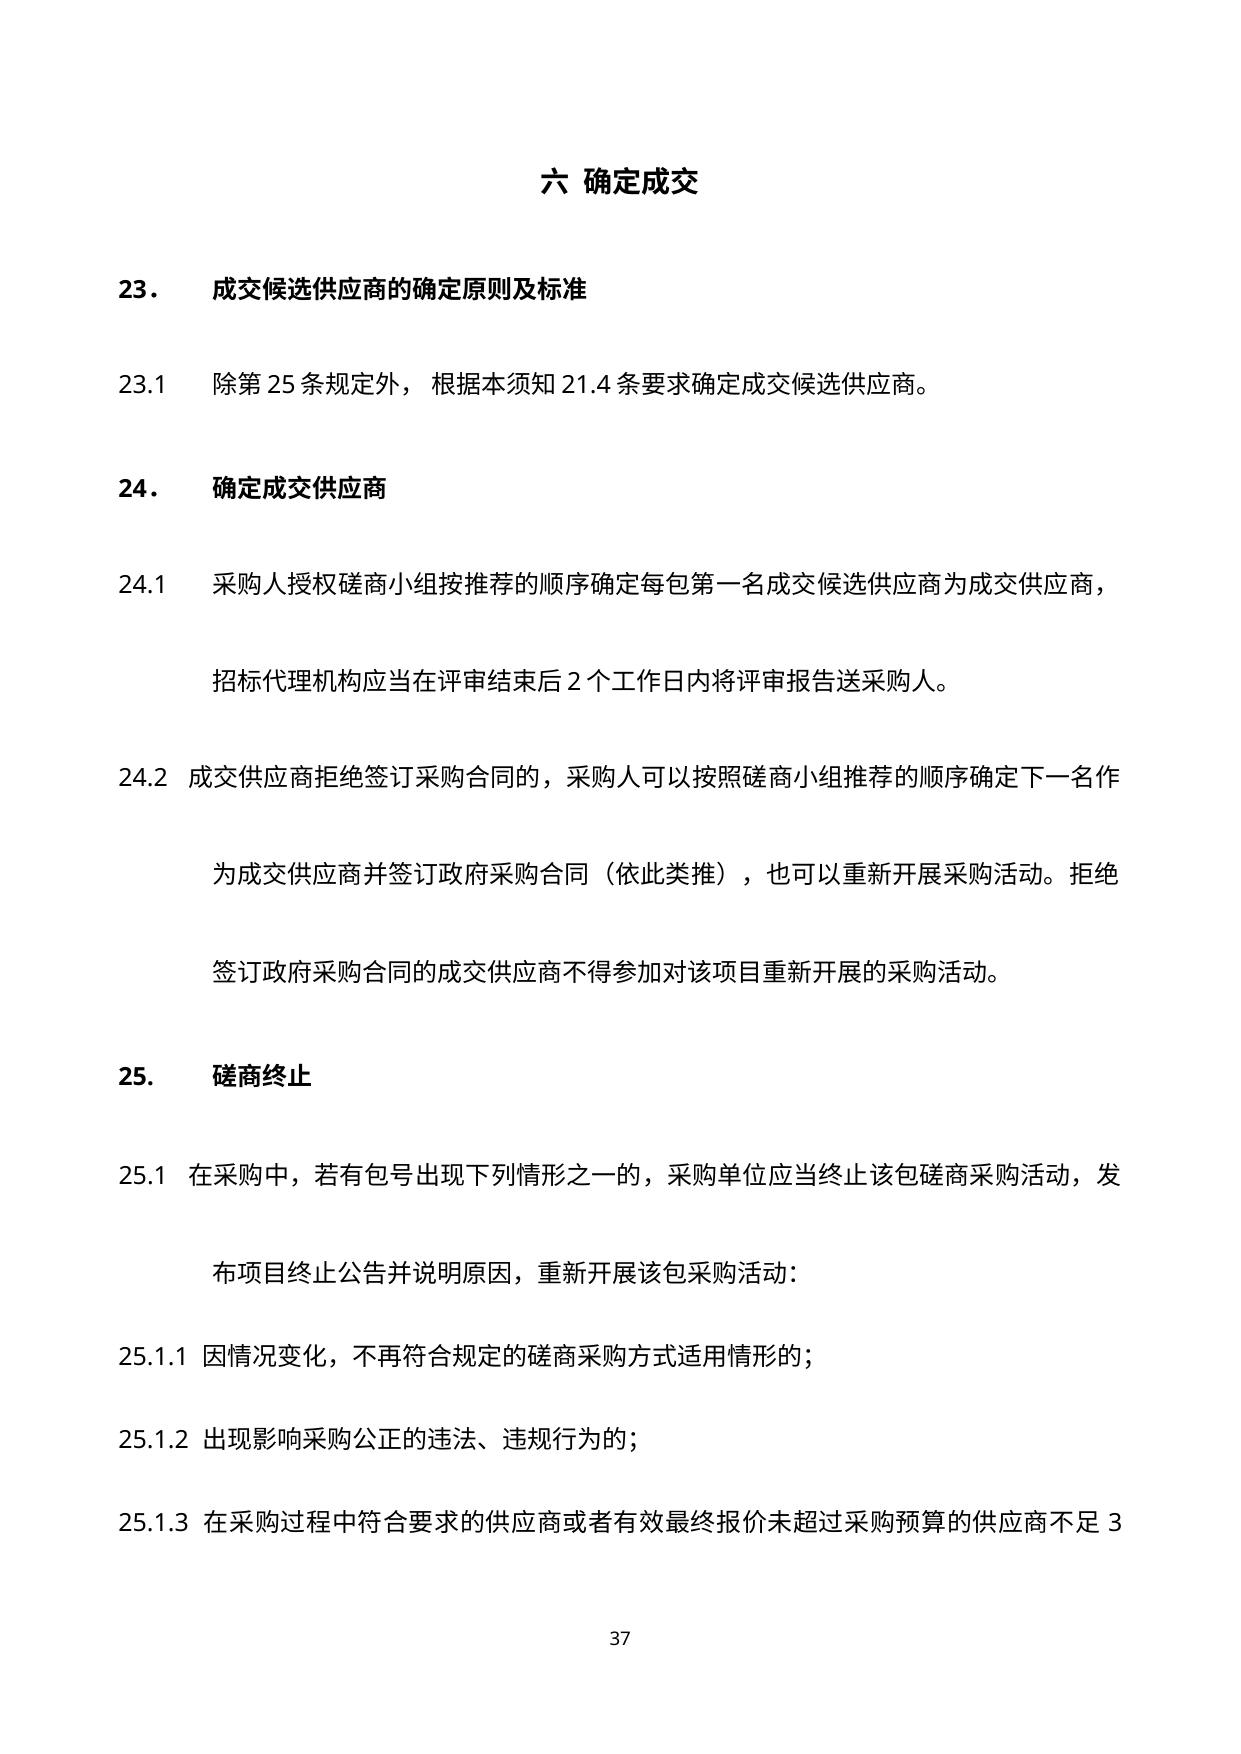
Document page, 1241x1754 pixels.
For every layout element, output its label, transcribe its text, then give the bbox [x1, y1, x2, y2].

text 24.1 采购人授权磋商小组按推荐的顺序确定每包第一名成交候选供应商为成交供应商，招标代理机构应当在评审结束后2个工作日内将评审报告送采购人。 [118, 550, 1122, 712]
text 25.1.2 出现影响采购公正的违法、违规行为的； [118, 1405, 1122, 1470]
text 25.1.1 因情况变化，不再符合规定的磋商采购方式适用情形的； [118, 1322, 1122, 1387]
subtitle 23． 成交候选供应商的确定原则及标准 [118, 255, 1122, 320]
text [118, 1488, 1122, 1553]
text 25.1 在采购中，若有包号出现下列情形之一的，采购单位应当终止该包磋商采购活动，发布项目终止公告并说明原因，重新开展该包采购活动： [118, 1141, 1122, 1304]
text 23.1 除第25条规定外， 根据本须知21.4条要求确定成交候选供应商。 [118, 350, 1122, 415]
subtitle 25. 磋商终止 [118, 1042, 1122, 1107]
text 24.2 成交供应商拒绝签订采购合同的，采购人可以按照磋商小组推荐的顺序确定下一名作为成交供应商并签订政府采购合同（依此类推），也可以重新开展采购活动。拒绝签订政府采购合同的成交供应商不得参加对该项目重新开展的采购活动。 [118, 743, 1122, 1003]
subtitle 六 确定成交 [118, 148, 1122, 213]
subtitle 24． 确定成交供应商 [118, 454, 1122, 519]
